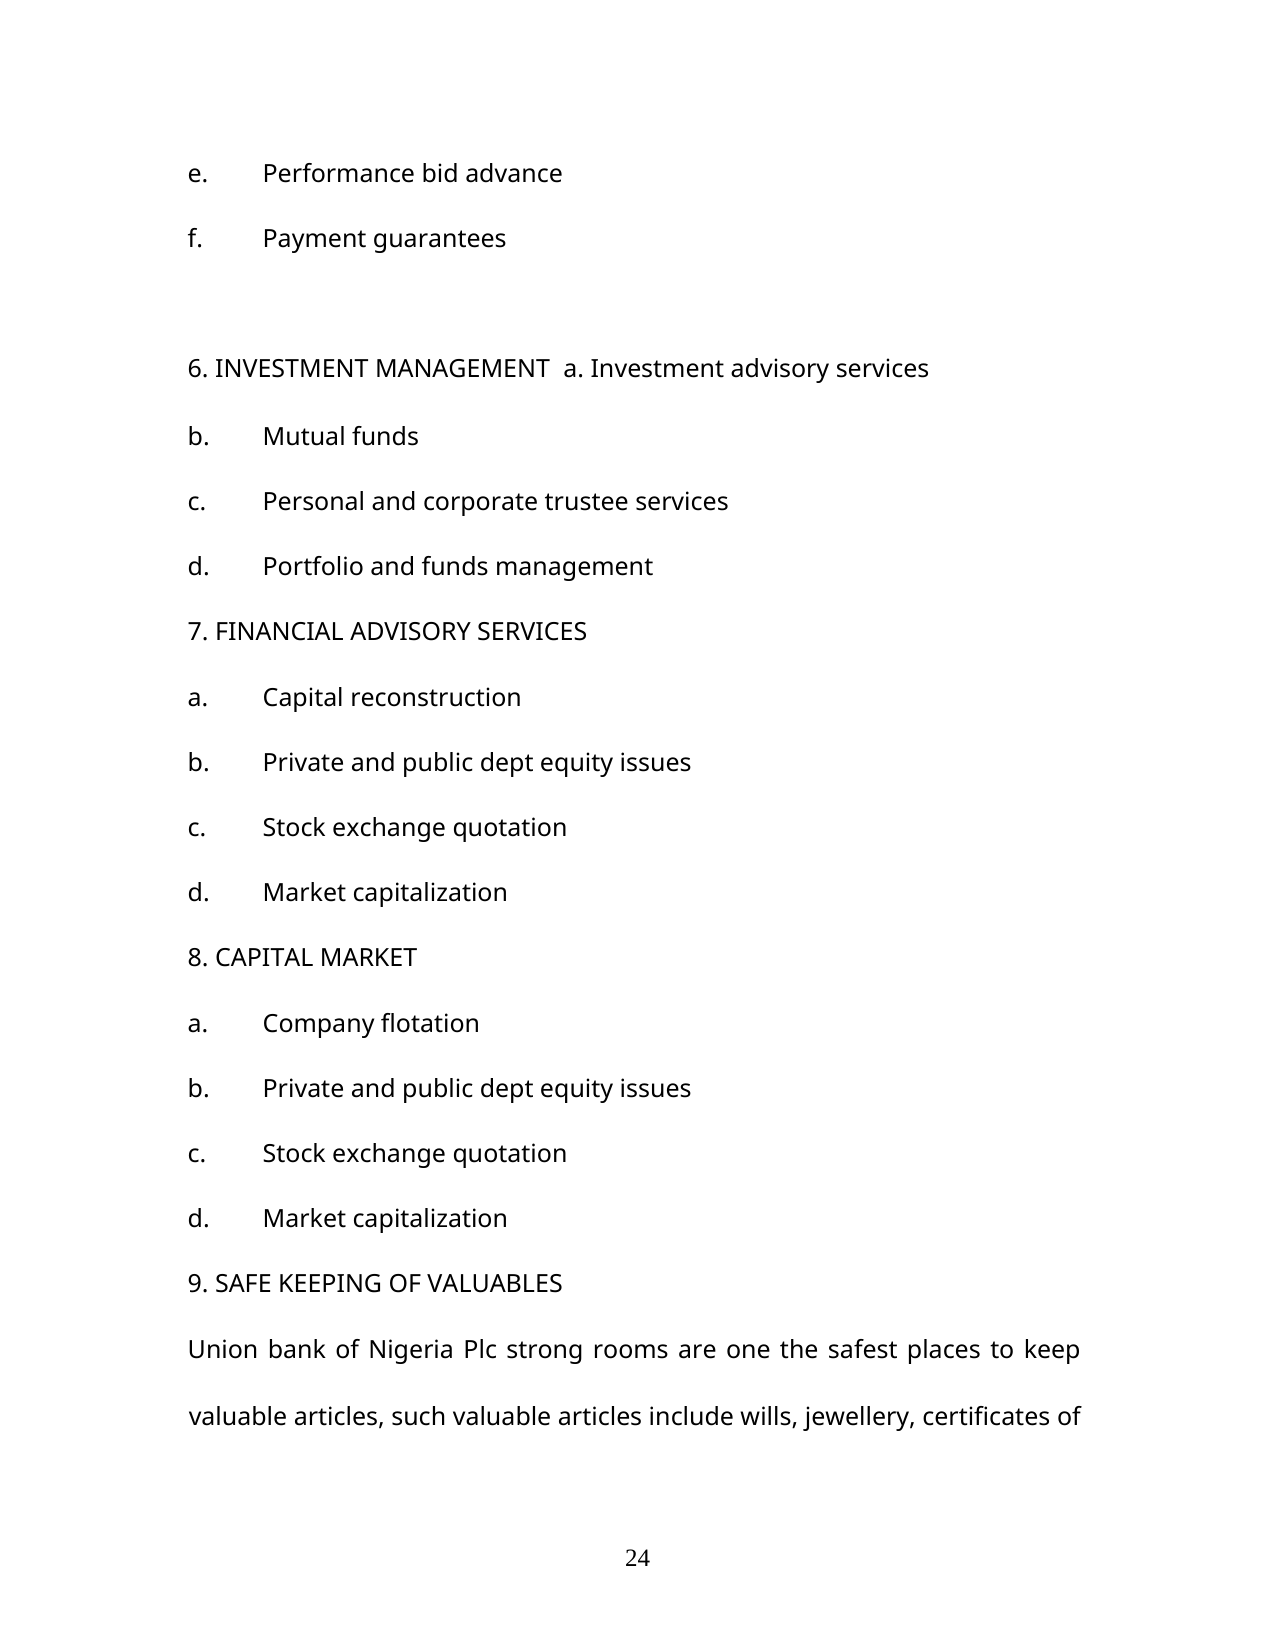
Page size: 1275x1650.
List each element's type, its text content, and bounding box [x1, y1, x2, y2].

list Payment guarantees [187, 220, 1082, 254]
subtitle 7. FINANCIAL ADVISORY SERVICES [187, 614, 1082, 648]
list Private and public dept equity issues [187, 1070, 1082, 1104]
list Private and public dept equity issues [187, 745, 1082, 779]
text 6. INVESTMENT MANAGEMENT a. Investment advisory services [187, 351, 1082, 385]
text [187, 1331, 1082, 1433]
subtitle 9. SAFE KEEPING OF VALUABLES [187, 1266, 1082, 1300]
list Market capitalization [187, 875, 1082, 909]
subtitle 8. CAPITAL MARKET [187, 940, 1082, 974]
list Performance bid advance [187, 155, 1082, 189]
list Market capitalization [187, 1201, 1082, 1235]
list Capital reconstruction [187, 679, 1082, 713]
list Personal and corporate trustee services [187, 484, 1082, 518]
list Company flotation [187, 1005, 1082, 1039]
list Stock exchange quotation [187, 810, 1082, 844]
list Stock exchange quotation [187, 1135, 1082, 1169]
list Portfolio and funds management [187, 549, 1082, 583]
list Mutual funds [187, 418, 1082, 453]
